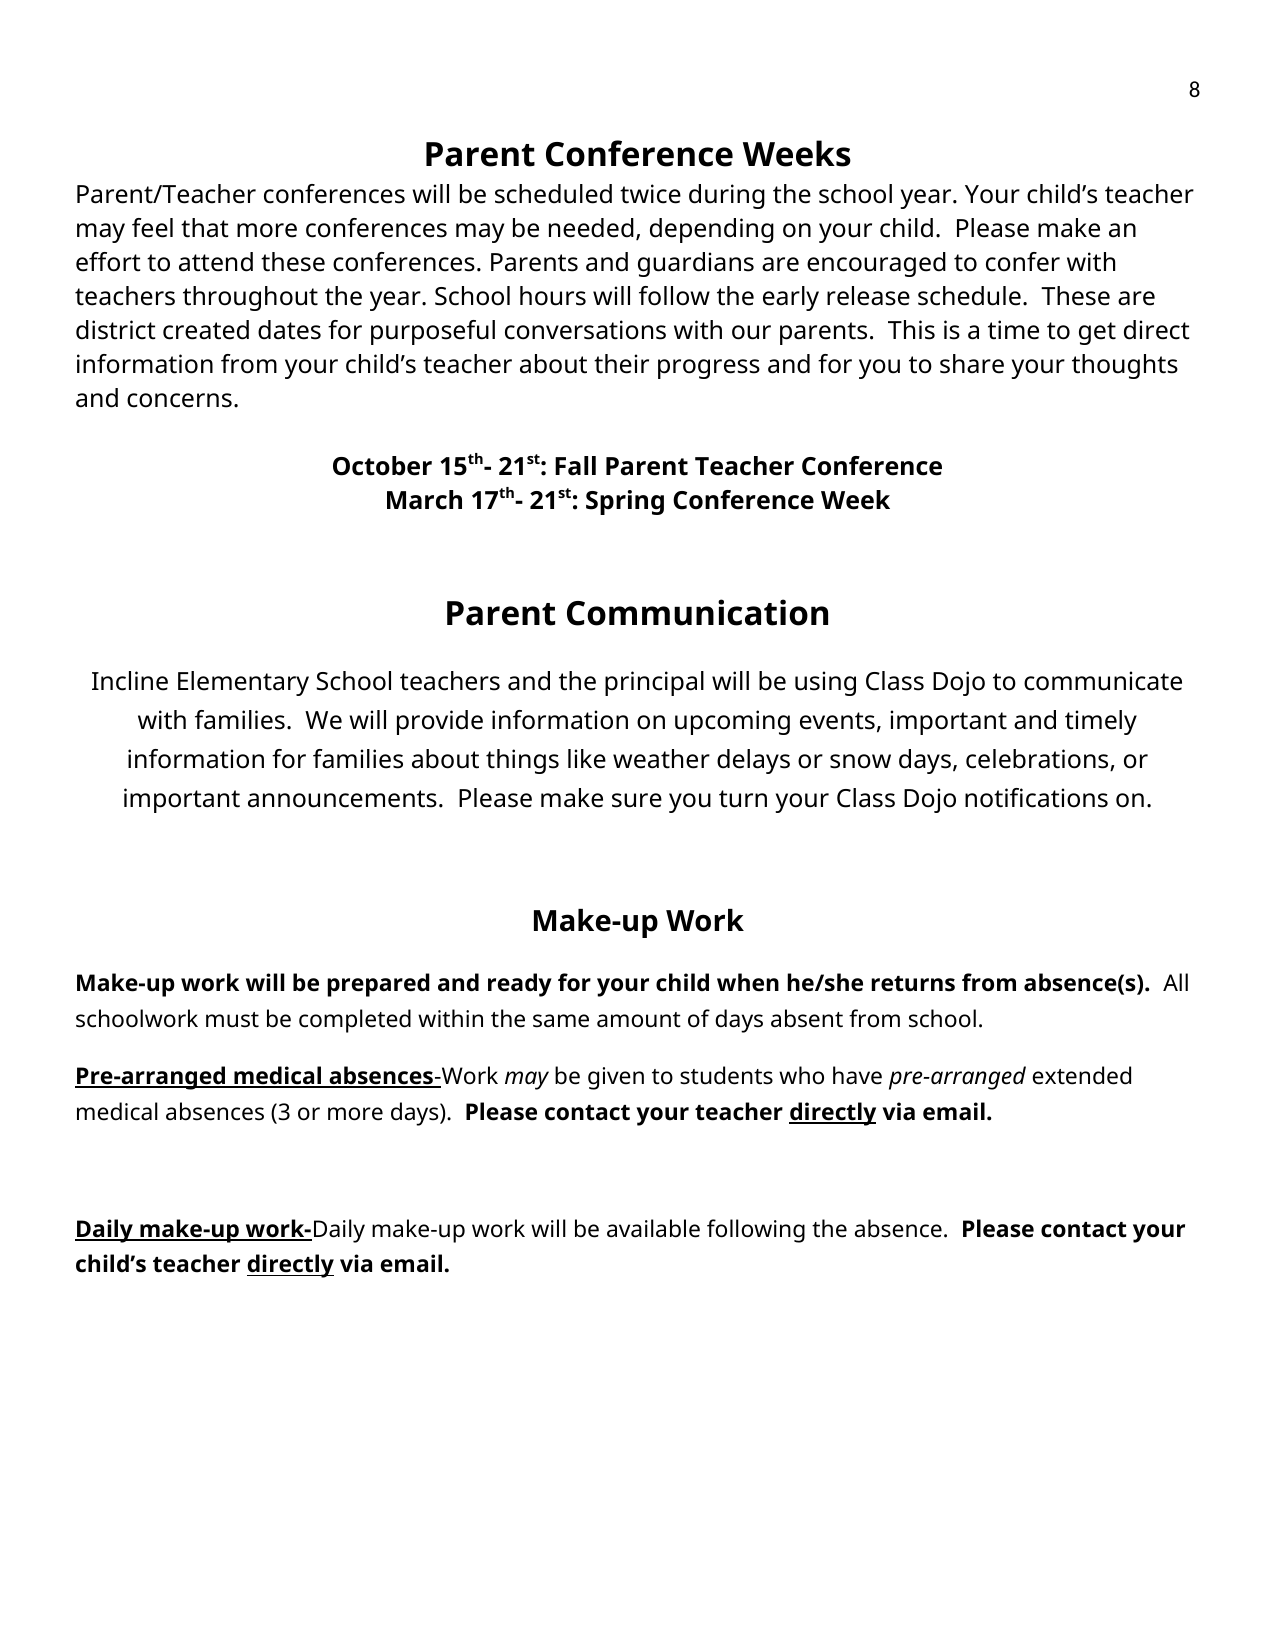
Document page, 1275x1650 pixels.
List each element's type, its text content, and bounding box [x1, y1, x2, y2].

text October 15th- 21st: Fall Parent Teacher Conference [75, 449, 1200, 483]
text Daily make-up work-Daily make-up work will be available following the absence. Please contact your child’s teacher directly via email. [75, 1212, 1200, 1280]
text Parent Conference Weeks [75, 131, 1200, 176]
text Pre-arranged medical absences-Work may be given to students who have pre-arranged extended medical absences (3 or more days). Please contact your teacher directly via email. [75, 1060, 1200, 1127]
text Parent Communication [75, 590, 1200, 636]
text Parent/Teacher conferences will be scheduled twice during the school year. Your child’s teacher may feel that more conferences may be needed, depending on your child. Please make an effort to attend these conferences. Parents and guardians are encouraged to confer with teachers throughout the year. School hours will follow the early release schedule. These are district created dates for purposeful conversations with our parents. This is a time to get direct information from your child’s teacher about their progress and for you to share your thoughts and concerns. [75, 176, 1200, 415]
text Make-up Work [75, 901, 1200, 940]
text Incline Elementary School teachers and the principal will be using Class Dojo to communicate with families. We will provide information on upcoming events, important and timely information for families about things like weather delays or snow days, celebrations, or important announcements. Please make sure you turn your Class Dojo notifications on. [75, 663, 1200, 815]
text March 17th- 21st: Spring Conference Week [75, 483, 1200, 517]
text Make-up work will be prepared and ready for your child when he/she returns from absence(s). All schoolwork must be completed within the same amount of days absent from school. [75, 967, 1200, 1034]
